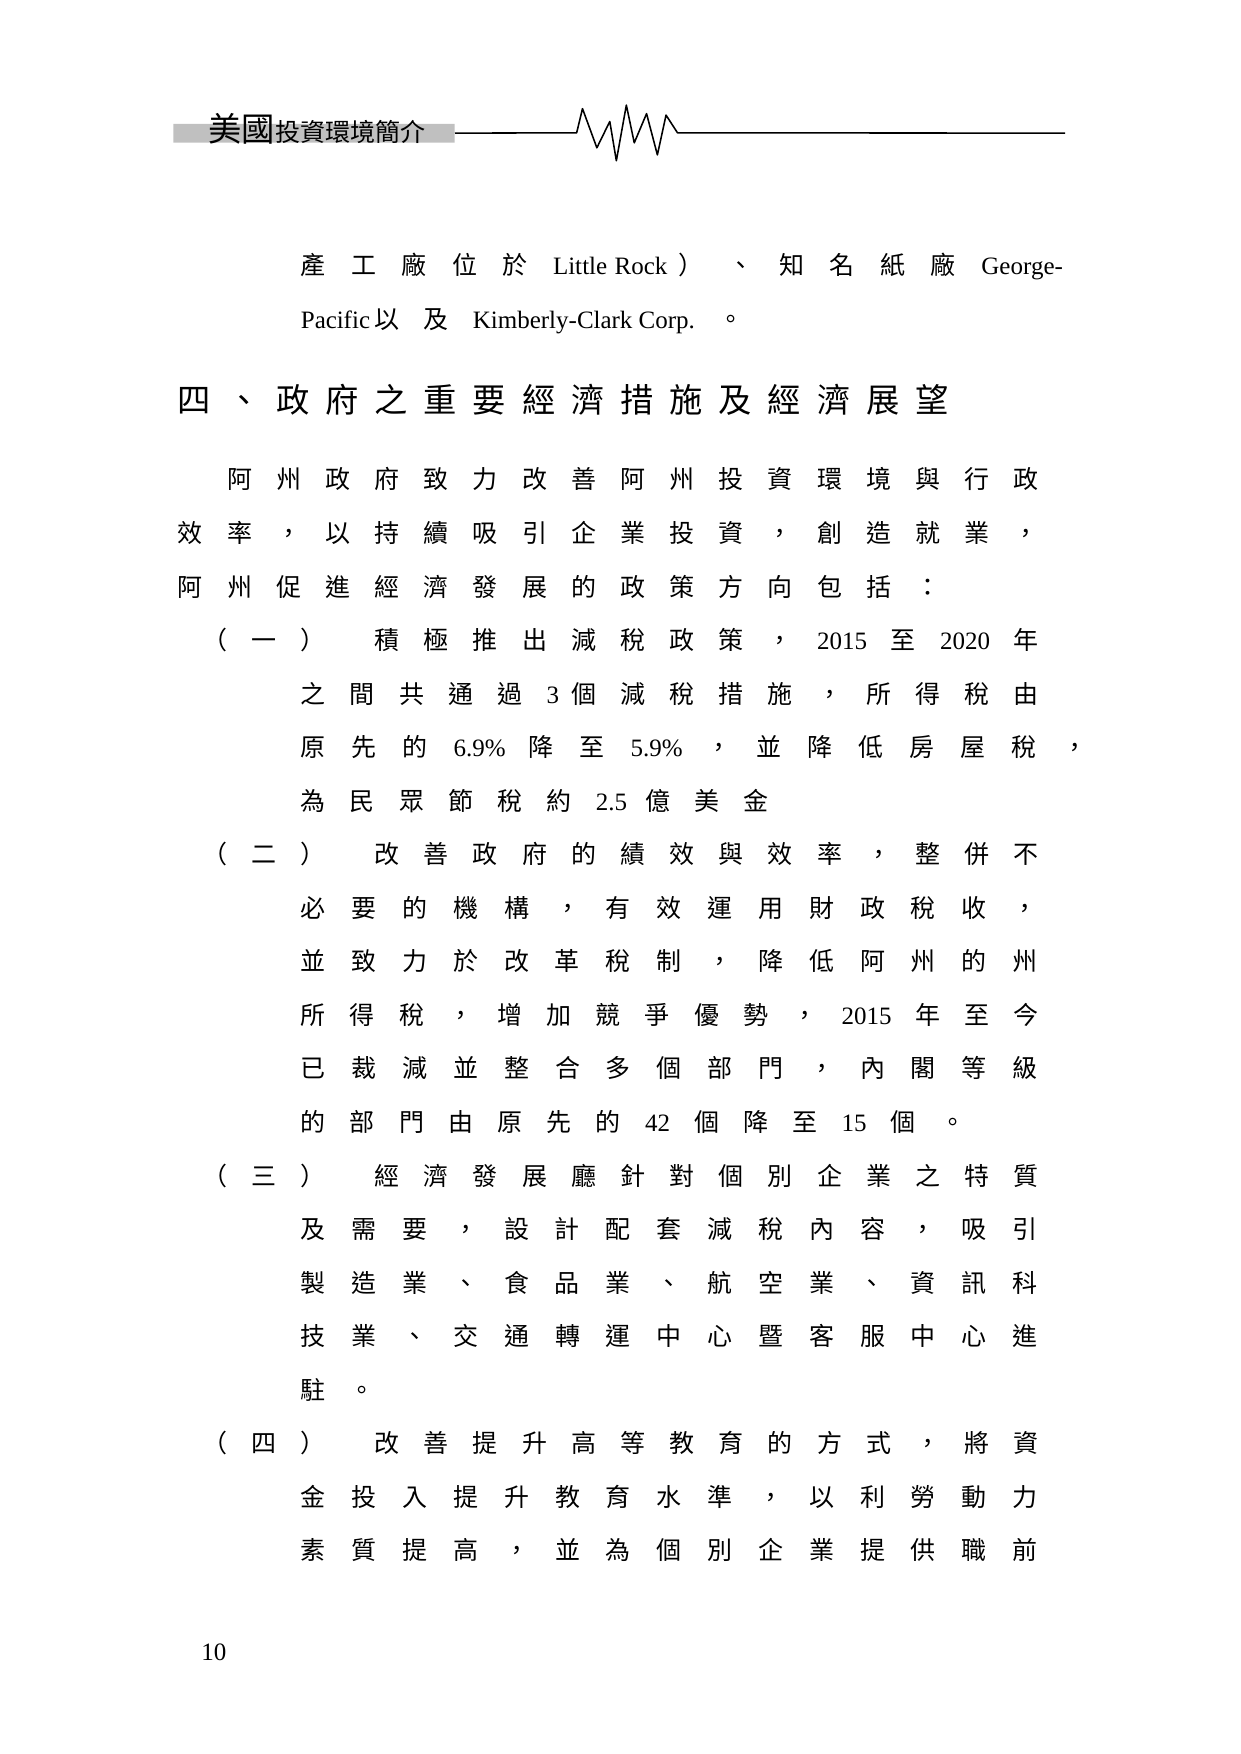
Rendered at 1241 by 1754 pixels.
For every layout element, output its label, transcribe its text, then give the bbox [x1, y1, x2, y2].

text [202, 1415, 1063, 1576]
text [276, 237, 1063, 344]
text （二） 改善政府的績效與效率，整併不必要的機構，有效運用財政稅收，並致力於改革稅制，降低阿州的州所得稅，增加競爭優勢，2015年至今已裁減並整合多個部門，內閣等級的部門由原先的42個降至15個。 [202, 826, 1063, 1147]
text （一） 積極推出減稅政策，2015至2020年之間共通過3個減稅措施，所得稅由原先的6.9%降至5.9%，並降低房屋稅，為民眾節稅約2.5億美金 [202, 612, 1063, 826]
text （三） 經濟發展廳針對個別企業之特質及需要，設計配套減稅內容，吸引製造業、食品業、航空業、資訊科技業、交通轉運中心暨客服中心進駐。 [202, 1147, 1063, 1415]
text 阿州政府致力改善阿州投資環境與行政效率，以持續吸引企業投資，創造就業，阿州促進經濟發展的政策方向包括： [178, 451, 1063, 612]
text 四、政府之重要經濟措施及經濟展望 [178, 371, 1063, 424]
